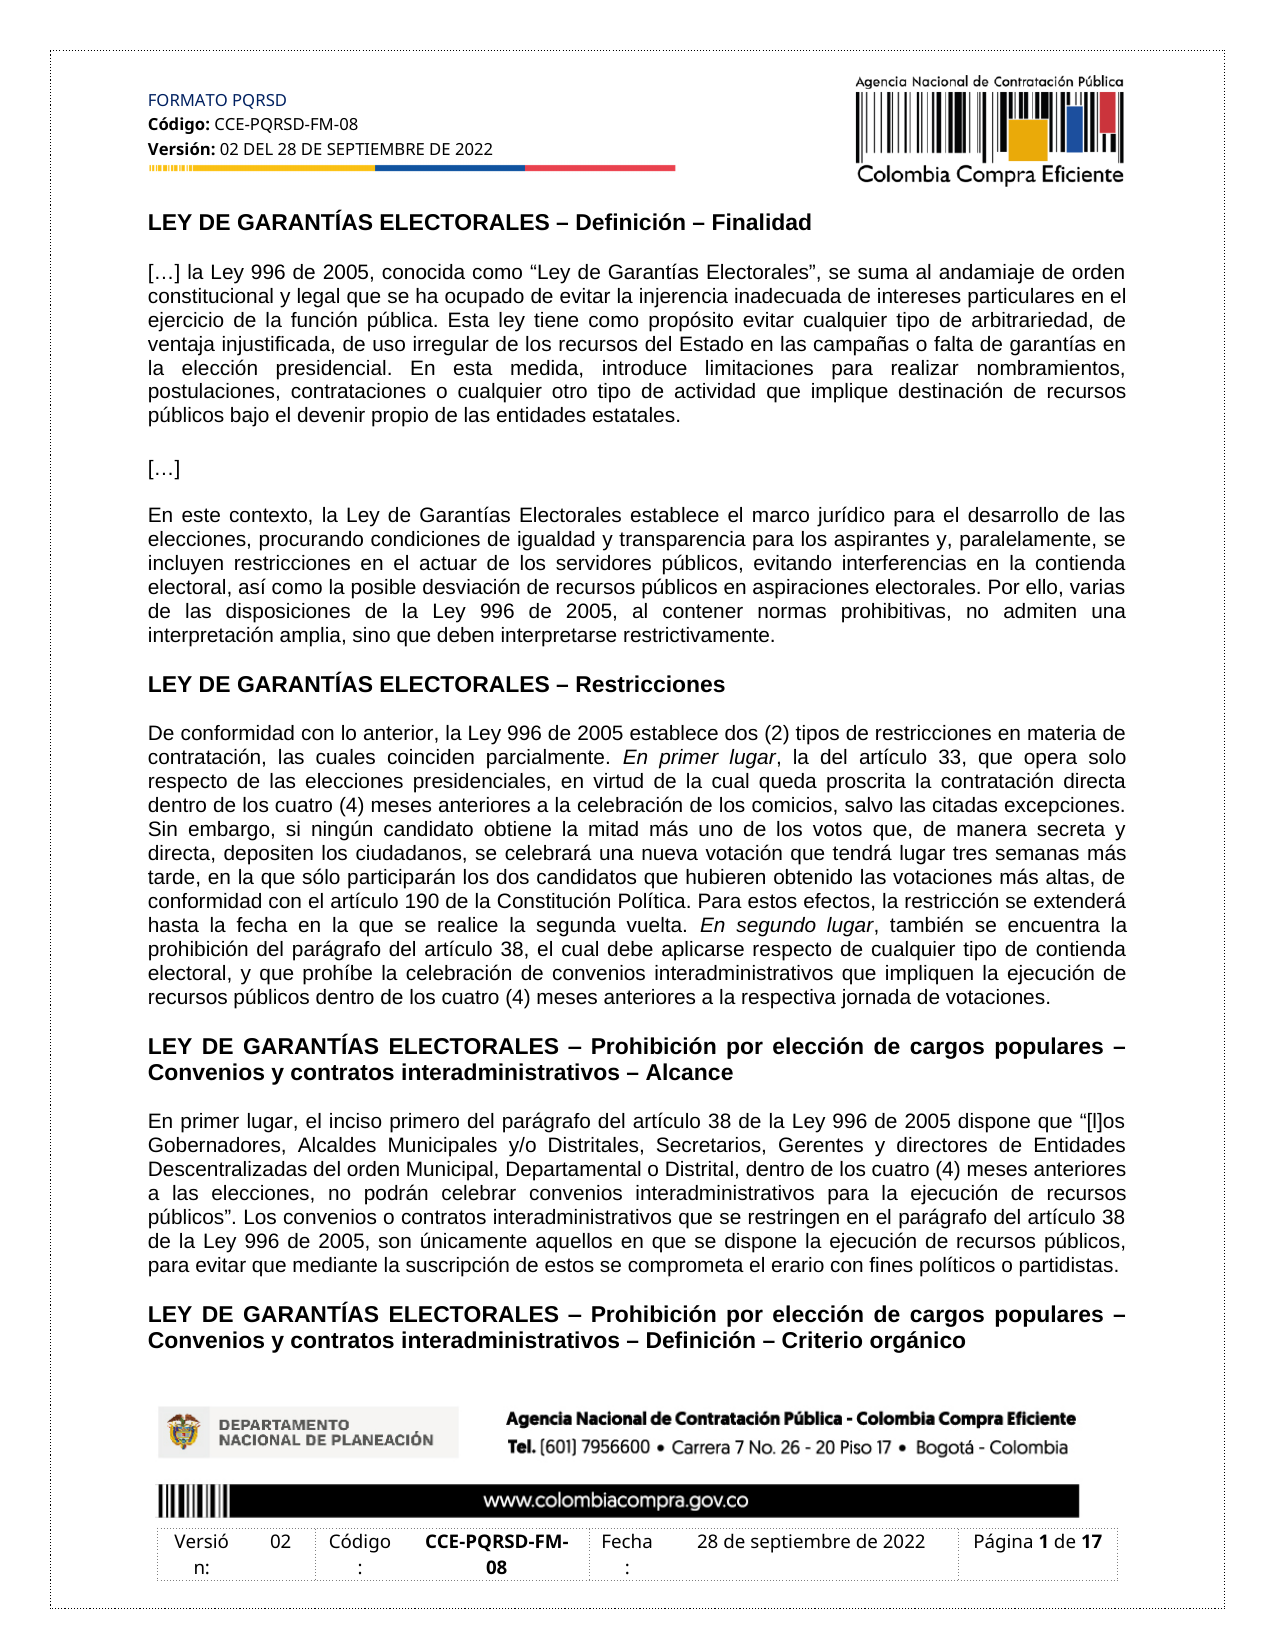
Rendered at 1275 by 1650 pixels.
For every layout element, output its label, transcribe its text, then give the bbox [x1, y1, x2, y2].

text […] la Ley 996 de 2005, conocida como “Ley de Garantías Electorales”, se suma al andamiaje de orden constitucional y legal que se ha ocupado de evitar la injerencia inadecuada de intereses particulares en el ejercicio de la función pública. Esta ley tiene como propósito evitar cualquier tipo de arbitrariedad, de ventaja injustificada, de uso irregular de los recursos del Estado en las campañas o falta de garantías en la elección presidencial. En esta medida, introduce limitaciones para realizar nombramientos, postulaciones, contrataciones o cualquier otro tipo de actividad que implique destinación de recursos públicos bajo el devenir propio de las entidades estatales. [148, 259, 1127, 427]
text […] [148, 455, 1127, 479]
picture [147, 160, 679, 174]
text De conformidad con lo anterior, la Ley 996 de 2005 establece dos (2) tipos de restricciones en materia de contratación, las cuales coinciden parcialmente. En primer lugar, la del artículo 33, que opera solo respecto de las elecciones presidenciales, en virtud de la cual queda proscrita la contratación directa dentro de los cuatro (4) meses anteriores a la celebración de los comicios, salvo las citadas excepciones. Sin embargo, si ningún candidato obtiene la mitad más uno de los votos que, de manera secreta y directa, depositen los ciudadanos, se celebrará una nueva votación que tendrá lugar tres semanas más tarde, en la que sólo participarán los dos candidatos que hubieren obtenido las votaciones más altas, de conformidad con el artículo 190 de la Constitución Política. Para estos efectos, la restricción se extenderá hasta la fecha en la que se realice la segunda vuelta. En segundo lugar, también se encuentra la prohibición del parágrafo del artículo 38, el cual debe aplicarse respecto de cualquier tipo de contienda electoral, y que prohíbe la celebración de convenios interadministrativos que impliquen la ejecución de recursos públicos dentro de los cuatro (4) meses anteriores a la respectiva jornada de votaciones. [148, 721, 1127, 1009]
text LEY DE GARANTÍAS ELECTORALES ‒ Prohibición por elección de cargos populares – Convenios y contratos interadministrativos – Definición – Criterio orgánico [148, 1301, 1127, 1354]
text En primer lugar, el inciso primero del parágrafo del artículo 38 de la Ley 996 de 2005 dispone que “[l]os Gobernadores, Alcaldes Municipales y/o Distritales, Secretarios, Gerentes y directores de Entidades Descentralizadas del orden Municipal, Departamental o Distrital, dentro de los cuatro (4) meses anteriores a las elecciones, no podrán celebrar convenios interadministrativos para la ejecución de recursos públicos”. Los convenios o contratos interadministrativos que se restringen en el parágrafo del artículo 38 de la Ley 996 de 2005, son únicamente aquellos en que se dispone la ejecución de recursos públicos, para evitar que mediante la suscripción de estos se comprometa el erario con fines políticos o partidistas. [148, 1109, 1127, 1277]
picture [855, 75, 1128, 187]
picture [147, 1381, 1090, 1528]
text LEY DE GARANTÍAS ELECTORALES ‒ Prohibición por elección de cargos populares – Convenios y contratos interadministrativos – Alcance [148, 1033, 1127, 1085]
text LEY DE GARANTÍAS ELECTORALES – Definición – Finalidad [148, 209, 1127, 236]
text LEY DE GARANTÍAS ELECTORALES – Restricciones [148, 671, 1127, 697]
text En este contexto, la Ley de Garantías Electorales establece el marco jurídico para el desarrollo de las elecciones, procurando condiciones de igualdad y transparencia para los aspirantes y, paralelamente, se incluyen restricciones en el actuar de los servidores públicos, evitando interferencias en la contienda electoral, así como la posible desviación de recursos públicos en aspiraciones electorales. Por ello, varias de las disposiciones de la Ley 996 de 2005, al contener normas prohibitivas, no admiten una interpretación amplia, sino que deben interpretarse restrictivamente. [148, 503, 1127, 647]
